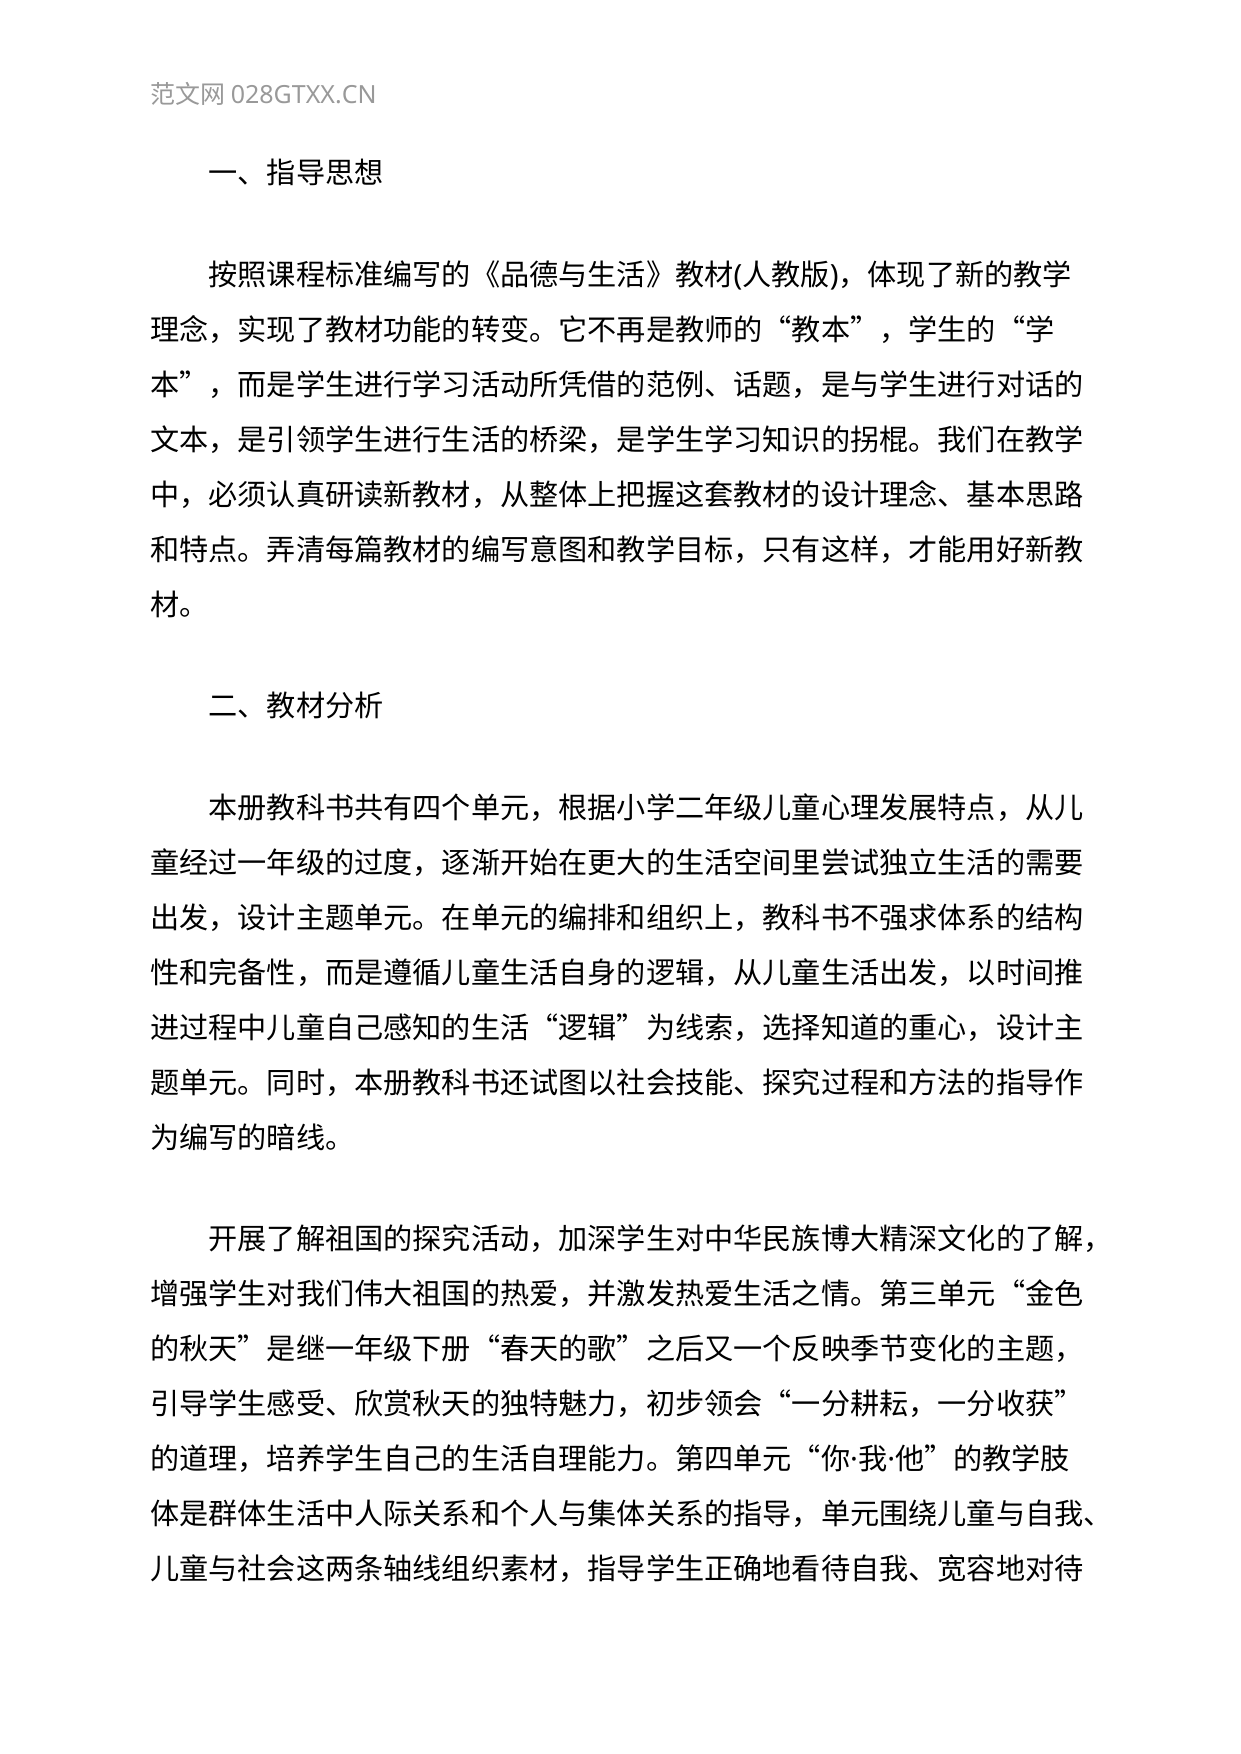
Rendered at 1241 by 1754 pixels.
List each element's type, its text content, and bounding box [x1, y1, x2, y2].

text 二、教材分析 [150, 683, 1090, 725]
text 按照课程标准编写的《品德与生活》教材(人教版)，体现了新的教学理念，实现了教材功能的转变。它不再是教师的“教本”，学生的“学本”，而是学生进行学习活动所凭借的范例、话题，是与学生进行对话的文本，是引领学生进行生活的桥梁，是学生学习知识的拐棍。我们在教学中，必须认真研读新教材，从整体上把握这套教材的设计理念、基本思路和特点。弄清每篇教材的编写意图和教学目标，只有这样，才能用好新教材。 [150, 252, 1090, 623]
text 本册教科书共有四个单元，根据小学二年级儿童心理发展特点，从儿童经过一年级的过度，逐渐开始在更大的生活空间里尝试独立生活的需要出发，设计主题单元。在单元的编排和组织上，教科书不强求体系的结构性和完备性，而是遵循儿童生活自身的逻辑，从儿童生活出发，以时间推进过程中儿童自己感知的生活“逻辑”为线索，选择知道的重心，设计主题单元。同时，本册教科书还试图以社会技能、探究过程和方法的指导作为编写的暗线。 [150, 785, 1090, 1156]
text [150, 1216, 1090, 1588]
text 一、指导思想 [150, 150, 1090, 192]
